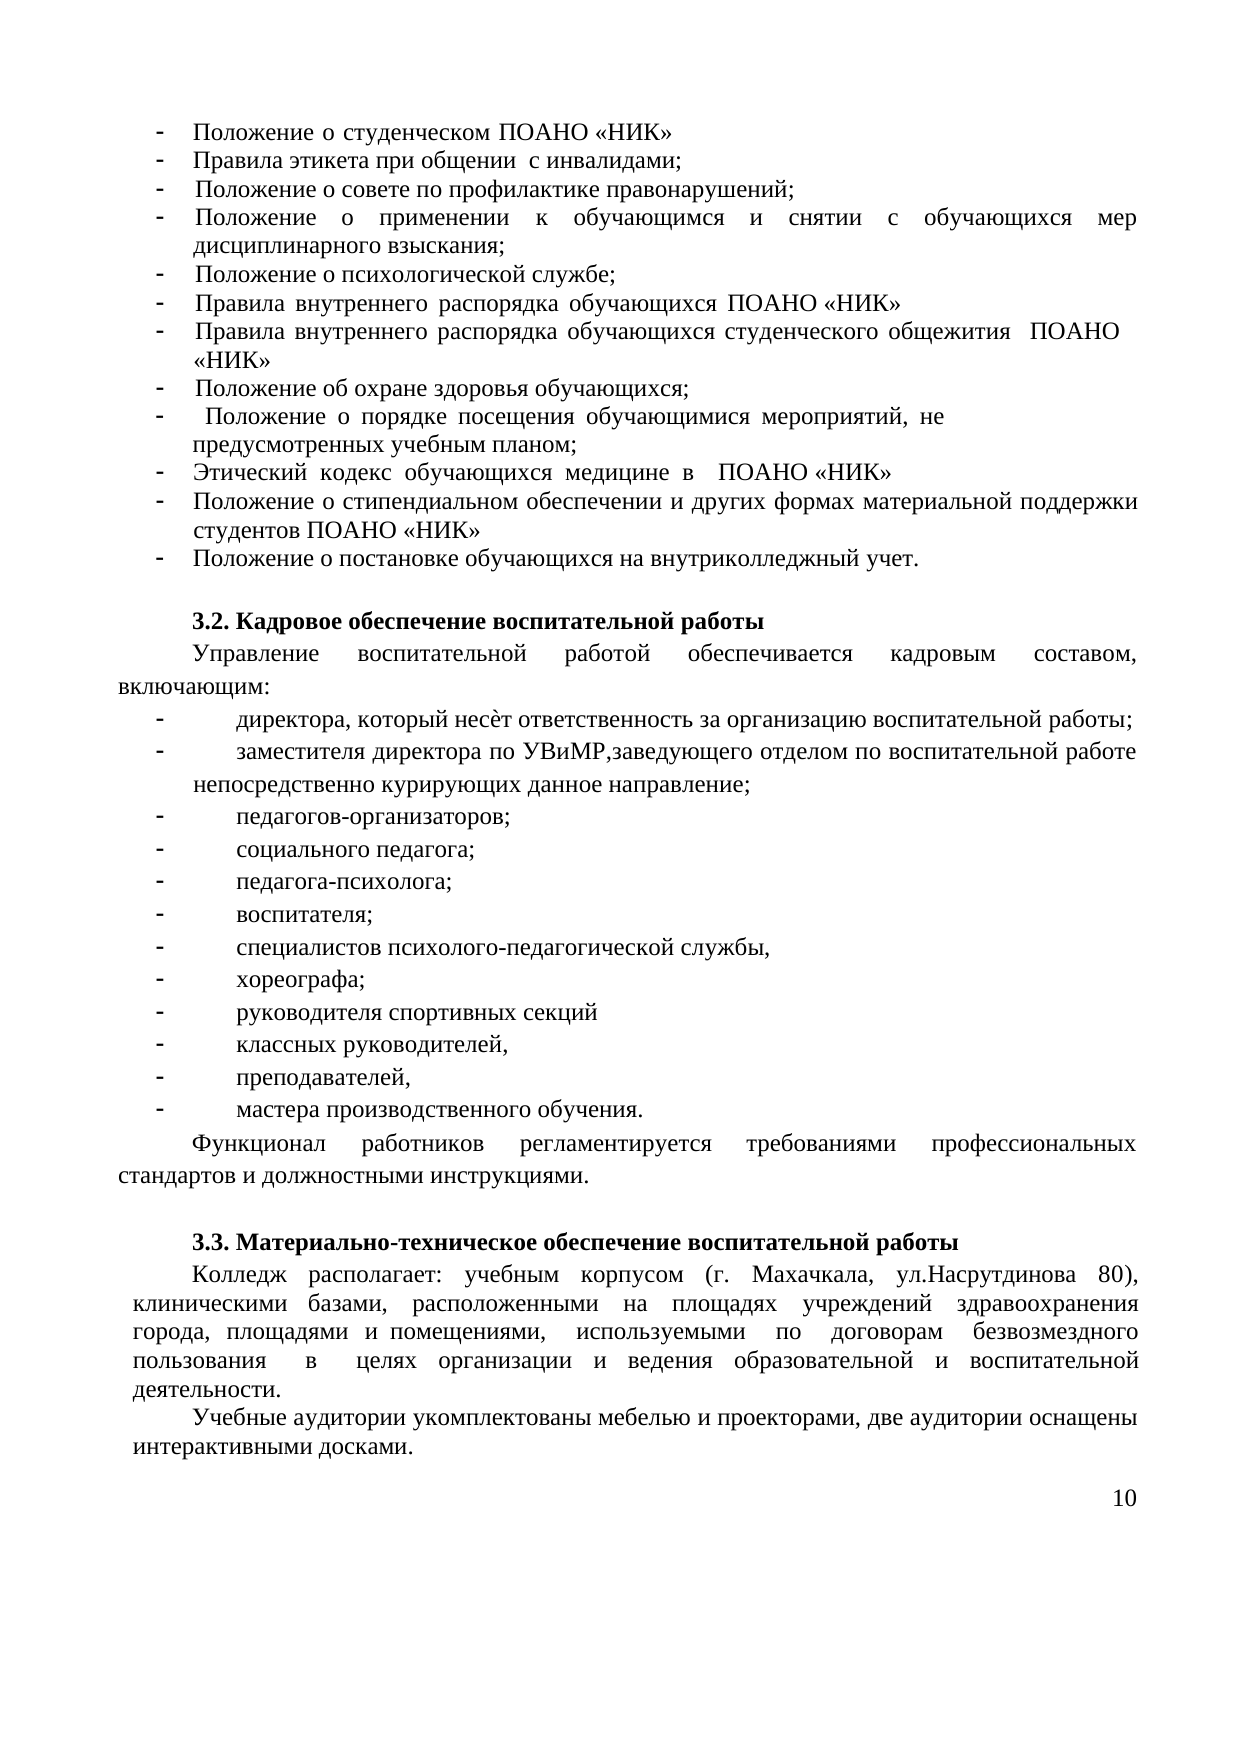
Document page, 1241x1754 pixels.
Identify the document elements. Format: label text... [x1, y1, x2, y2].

text Этический кодекс обучающихся медицине в ПОАНО «НИК» [156, 458, 1142, 487]
text Функционал работников регламентируется требованиями профессиональных стандартов и должностными инструкциями. [118, 1128, 1142, 1189]
text 3.3. Материально-техническое обеспечение воспитательной работы [192, 1227, 1154, 1255]
text 3.2. Кадровое обеспечение воспитательной работы [192, 606, 1154, 635]
text Положение о психологической службе; [156, 260, 1154, 288]
text Положение о постановке обучающихся на внутриколледжный учет. [155, 544, 1142, 572]
text Положение о стипендиальном обеспечении и других формах материальной поддержки студентов ПОАНО «НИК» [156, 487, 1142, 543]
text  специалистов психолого-педагогической службы,  хореографа; [156, 932, 776, 993]
text Положение об охране здоровья обучающихся; [156, 374, 1142, 402]
text Положение о студенческом ПОАНО «НИК» [156, 117, 1142, 146]
text  мастера производственного обучения. [156, 1094, 1154, 1123]
text непосредственно курирующих данное направление;  педагогов-организаторов; [156, 769, 755, 830]
text Учебные аудитории укомплектованы мебелью и проекторами, две аудитории оснащены интерактивными досками. [133, 1403, 1143, 1460]
text Правила этикета при общении с инвалидами; [156, 146, 1154, 174]
text 10 [1112, 1483, 1154, 1512]
text  руководителя спортивных секций  классных руководителей, [156, 997, 603, 1058]
text Правила внутреннего распорядка обучающихся ПОАНО «НИК» [156, 288, 1142, 317]
text Правила внутреннего распорядка обучающихся студенческого общежития ПОАНО «НИК» [156, 317, 1142, 374]
text Положение о совете по профилактике правонарушений; [156, 174, 1154, 203]
text Колледж располагает: учебным корпусом (г. Махачкала, ул.Насрутдинова 80), клиническими базами, расположенными на площадях учреждений здравоохранения города, площадями и помещениями, используемыми по договорам безвозмездного пользования в целях организации и ведения образовательной и воспитательной деятельности. [133, 1259, 1139, 1403]
text  преподавателей, [156, 1062, 1154, 1090]
text  Положение о порядке посещения обучающимися мероприятий, не предусмотренных учебным планом; [155, 402, 1142, 458]
text  директора, который несѐт ответственность за организацию воспитательной работы;  заместителя директора по УВиМР,заведующего отделом по воспитательной работе [156, 704, 1143, 765]
text Положение о применении к обучающимся и снятии с обучающихся мер дисциплинарного взыскания; [156, 203, 1143, 259]
text  воспитателя; [156, 899, 1154, 928]
text  социального педагога;  педагога-психолога; [156, 834, 482, 895]
text Управление воспитательной работой обеспечивается кадровым составом, включающим: [118, 638, 1143, 700]
